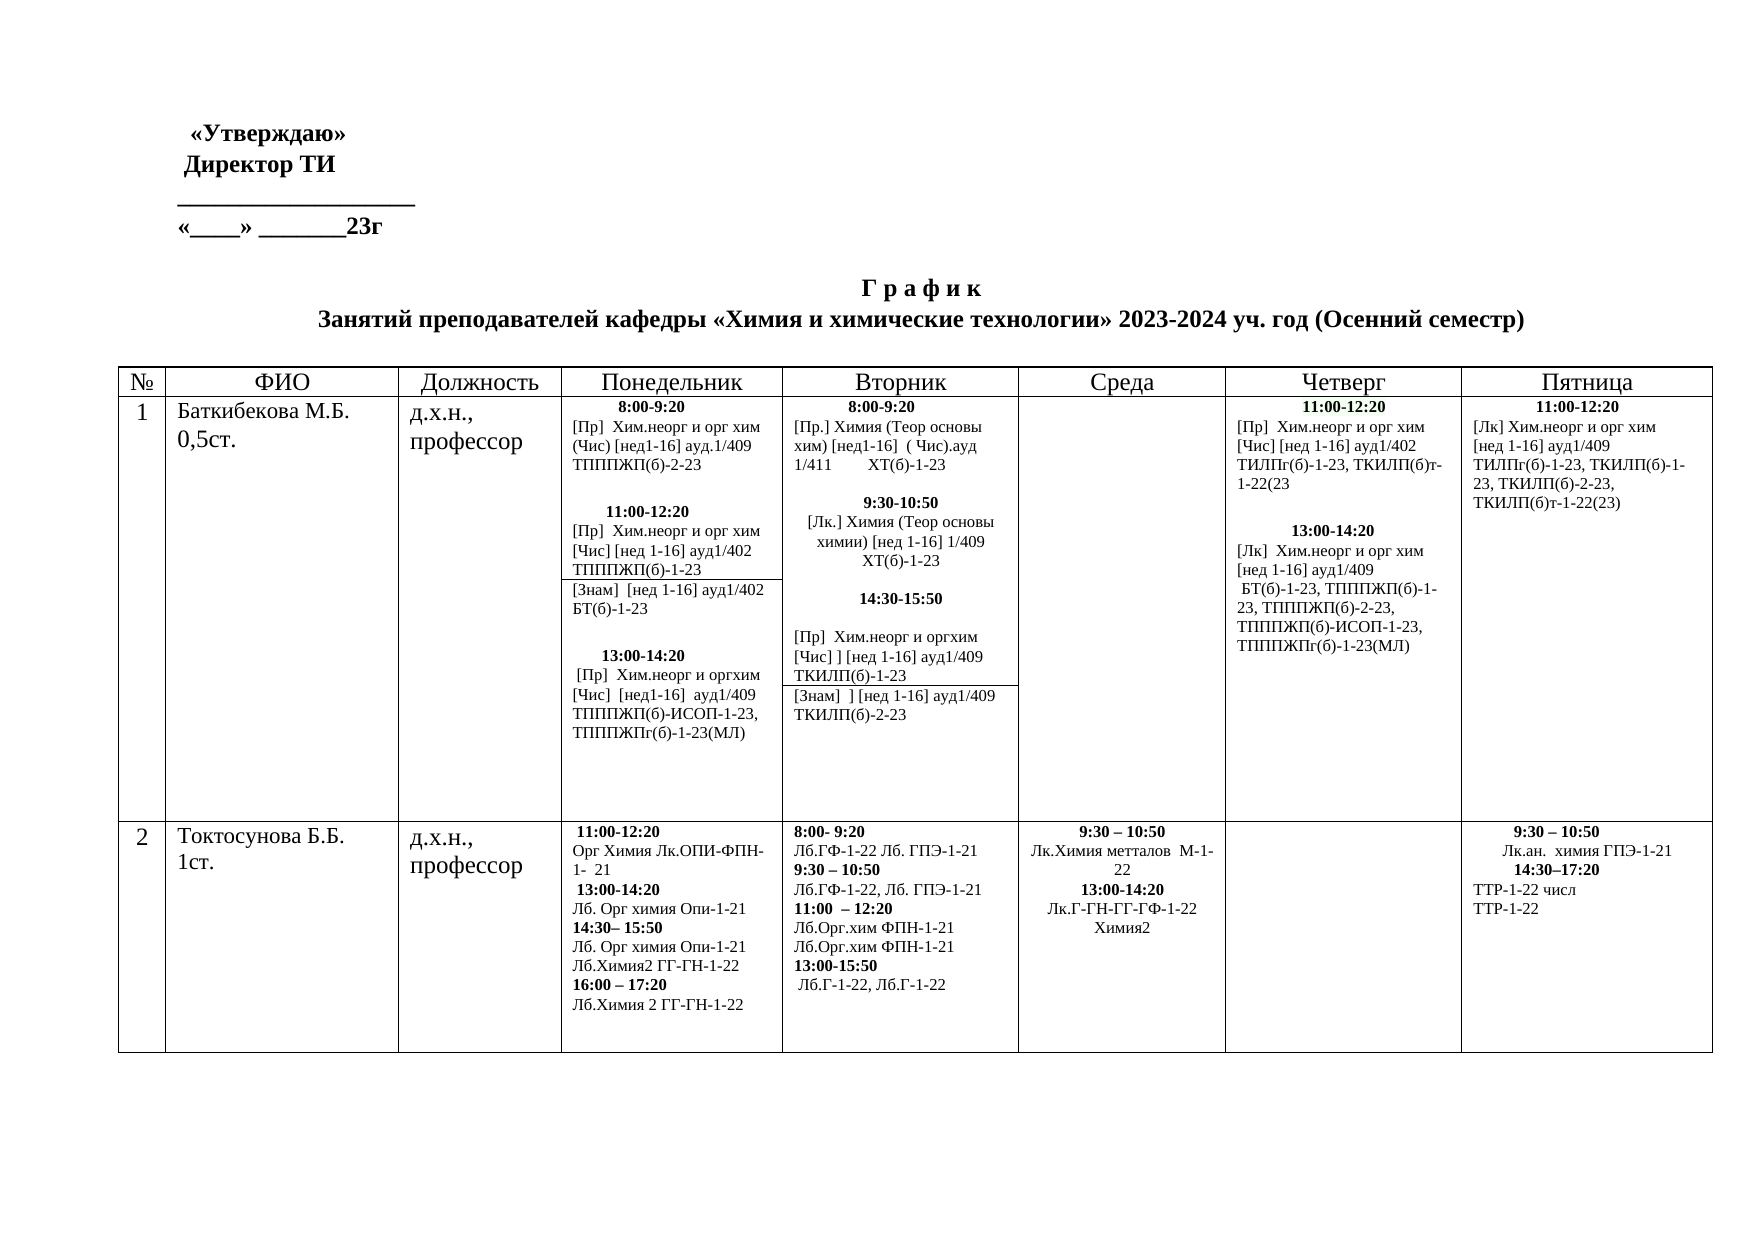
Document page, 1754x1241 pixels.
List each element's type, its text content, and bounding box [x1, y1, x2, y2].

table_cell 9:30 – 10:50 Лк.ан. химия ГПЭ-1-21 14:30–17:20 ТТР-1-22 числ ТТР-1-22 [1462, 822, 1712, 1052]
text «Утверждаю» [177, 118, 1665, 147]
text «____» _______23г [177, 211, 1665, 240]
table_header Среда [1019, 368, 1225, 396]
table_cell д.х.н., профессор [399, 822, 561, 1052]
table_cell 8:00- 9:20 Лб.ГФ-1-22 Лб. ГПЭ-1-21 9:30 – 10:50 Лб.ГФ-1-22, Лб. ГПЭ-1-21 11:00 – 12:20 Лб.Орг.хим ФПН-1-21 Лб.Орг.хим ФПН-1-21 13:00-15:50 Лб.Г-1-22, Лб.Г-1-22 [783, 822, 1018, 1052]
table_header ФИО [166, 368, 398, 396]
table_header Должность [399, 368, 561, 396]
table_cell [1226, 822, 1461, 1052]
table_cell 2 [119, 822, 165, 1052]
text ___________________ [177, 180, 1665, 209]
table_cell 11:00-12:20 [Лк] Хим.неорг и орг хим [нед 1-16] ауд1/409 ТИЛПг(б)-1-23, ТКИЛП(б)-1-23, ТКИЛП(б)-2-23, ТКИЛП(б)т-1-22(23) [1462, 397, 1712, 821]
text Г р а ф и к [177, 273, 1665, 302]
table_cell 9:30 – 10:50 Лк.Химия метталов М-1-22 13:00-14:20 Лк.Г-ГН-ГГ-ГФ-1-22 Химия2 [1019, 822, 1225, 1052]
table_cell 11:00-12:20 [Пр] Хим.неорг и орг хим [Чис] [нед 1-16] ауд1/402 ТИЛПг(б)-1-23, ТКИЛП(б)т-1-22(23 13:00-14:20 [Лк] Хим.неорг и орг хим [нед 1-16] ауд1/409 БТ(б)-1-23, ТПППЖП(б)-1-23, ТПППЖП(б)-2-23, ТПППЖП(б)-ИСОП-1-23, ТПППЖПг(б)-1-23(МЛ) [1226, 397, 1461, 821]
table_header № [119, 368, 165, 396]
text Занятий преподавателей кафедры «Химия и химические технологии» 2023-2024 уч. год (Осенний семестр) [177, 304, 1665, 333]
table_cell 11:00-12:20 Орг Химия Лк.ОПИ-ФПН-1- 21 13:00-14:20 Лб. Орг химия Опи-1-21 14:30– 15:50 Лб. Орг химия Опи-1-21 Лб.Химия2 ГГ-ГН-1-22 16:00 – 17:20 Лб.Химия 2 ГГ-ГН-1-22 [562, 822, 782, 1052]
table_cell [1019, 397, 1225, 821]
table_cell [Знам] [нед 1-16] ауд1/402 БТ(б)-1-23 13:00-14:20 [Пр] Хим.неорг и оргхим [Чис] [нед1-16] ауд1/409 ТПППЖП(б)-ИСОП-1-23, ТПППЖПг(б)-1-23(МЛ) [562, 580, 782, 821]
table_cell 8:00-9:20 [Пр] Хим.неорг и орг хим (Чис) [нед1-16] ауд.1/409 ТПППЖП(б)-2-23 11:00-12:20 [Пр] Хим.неорг и орг хим [Чис] [нед 1-16] ауд1/402 ТПППЖП(б)-1-23 [562, 397, 782, 579]
table_cell Баткибекова М.Б. 0,5ст. [166, 397, 398, 821]
table_cell Токтосунова Б.Б. 1ст. [166, 822, 398, 1052]
text Директор ТИ [177, 149, 1665, 178]
table_header Пятница [1462, 368, 1712, 396]
table_cell д.х.н., профессор [399, 397, 561, 821]
table_cell [Знам] ] [нед 1-16] ауд1/409 ТКИЛП(б)-2-23 [783, 686, 1018, 821]
table_header Понедельник [562, 368, 782, 396]
table_header Вторник [783, 368, 1018, 396]
table_header Четверг [1226, 368, 1461, 396]
table_cell 1 [119, 397, 165, 821]
table_cell 8:00-9:20 [Пр.] Химия (Теор основы хим) [нед1-16] ( Чис).ауд 1/411 ХТ(б)-1-23 9:30-10:50 [Лк.] Химия (Теор основы химии) [нед 1-16] 1/409 ХТ(б)-1-23 14:30-15:50 [Пр] Хим.неорг и оргхим [Чис] ] [нед 1-16] ауд1/409 ТКИЛП(б)-1-23 [783, 397, 1018, 685]
